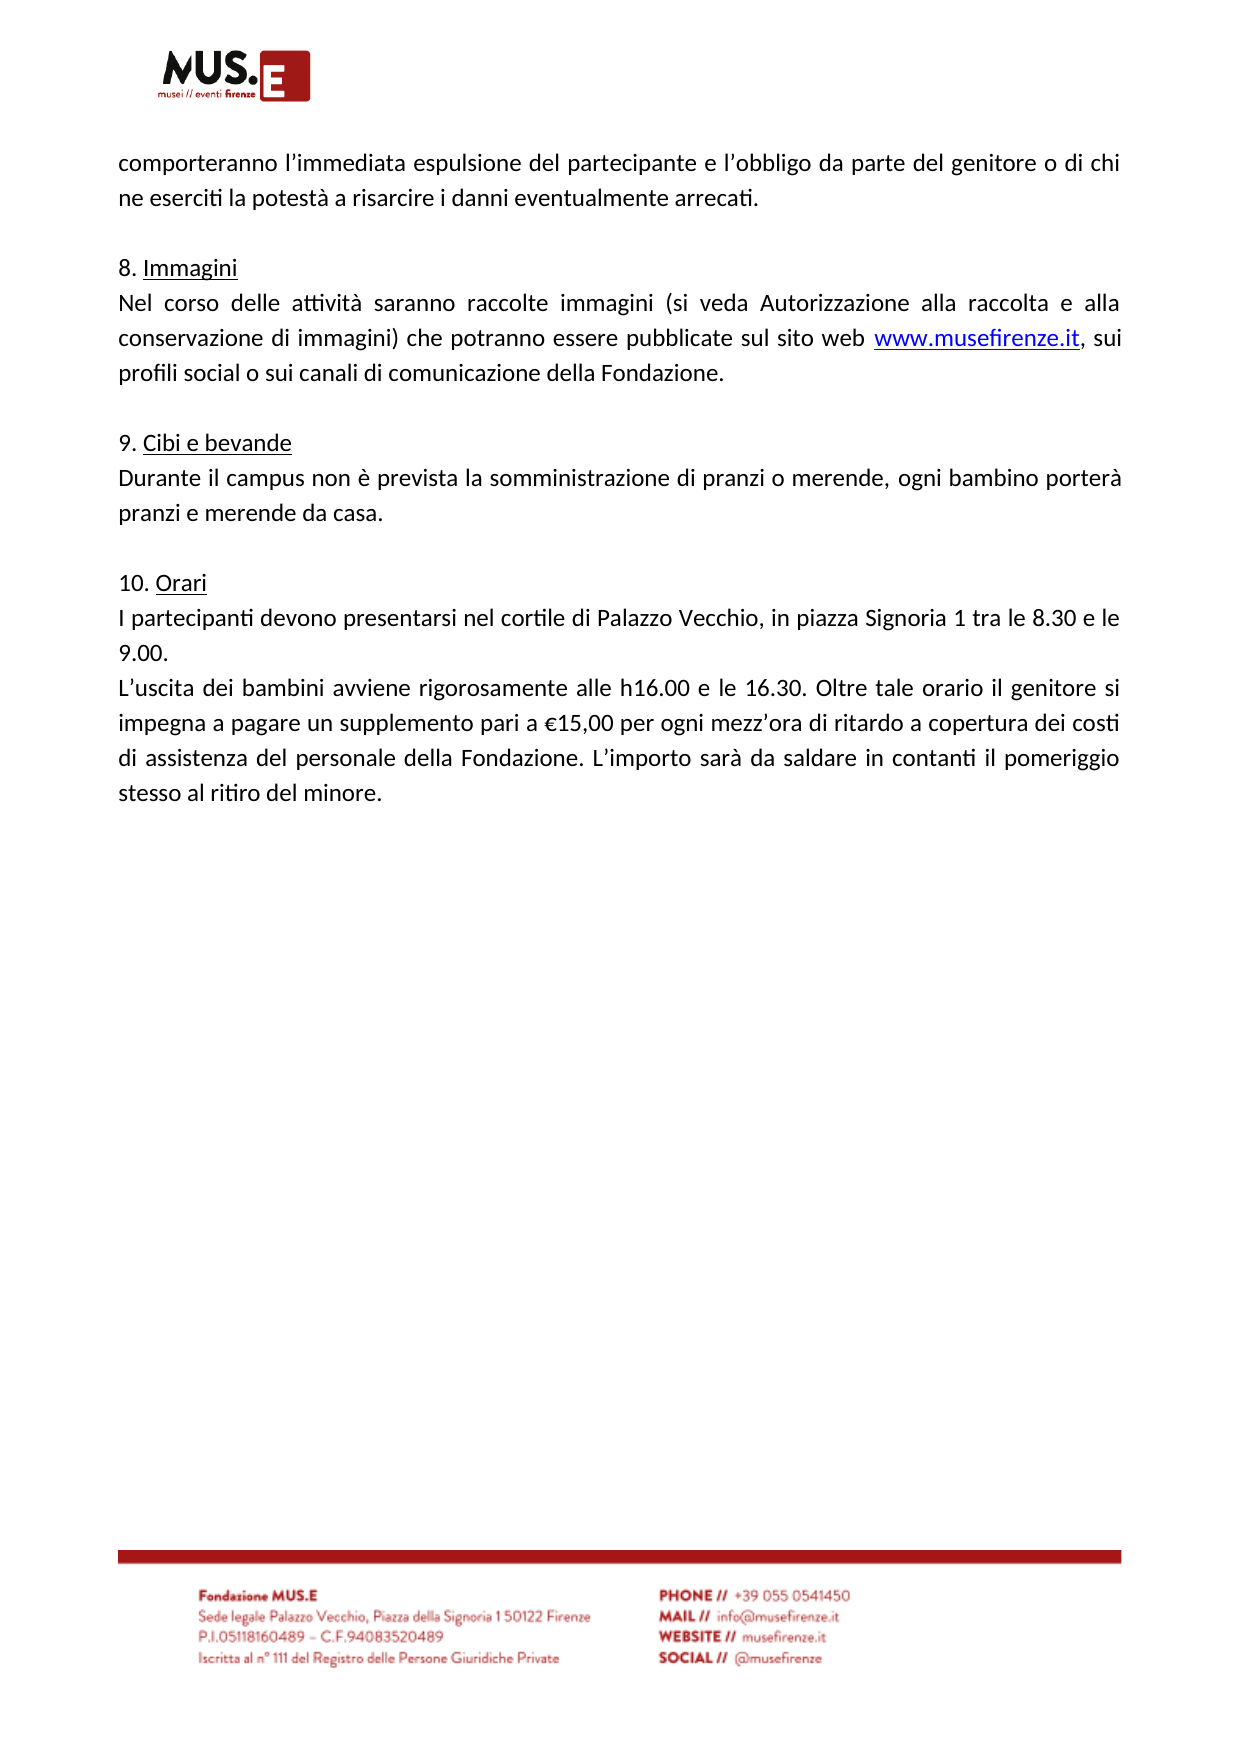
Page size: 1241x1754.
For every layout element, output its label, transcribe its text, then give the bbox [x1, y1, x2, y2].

text L’uscita dei bambini avviene rigorosamente alle h16.00 e le 16.30. Oltre tale orario il genitore si impegna a pagare un supplemento pari a €15,00 per ogni mezz’ora di ritardo a copertura dei costi di assistenza del personale della Fondazione. L’importo sarà da saldare in contanti il pomeriggio stesso al ritiro del minore. [118, 672, 1122, 808]
text Nel corso delle attività saranno raccolte immagini (si veda Autorizzazione alla raccolta e alla conservazione di immagini) che potranno essere pubblicate sul sito web www.musefirenze.it, sui profili social o sui canali di comunicazione della Fondazione. [118, 287, 1122, 388]
text I partecipanti devono presentarsi nel cortile di Palazzo Vecchio, in piazza Signoria 1 tra le 8.30 e le 9.00. [118, 602, 1122, 668]
picture [118, 6, 1122, 145]
text 9. Cibi e bevande [118, 427, 1122, 458]
text 8. Immagini [118, 252, 1122, 283]
text 10. Orari [118, 567, 1122, 598]
picture [118, 1550, 1122, 1690]
text Durante il campus non è prevista la somministrazione di pranzi o merende, ogni bambino porterà pranzi e merende da casa. [118, 462, 1122, 528]
